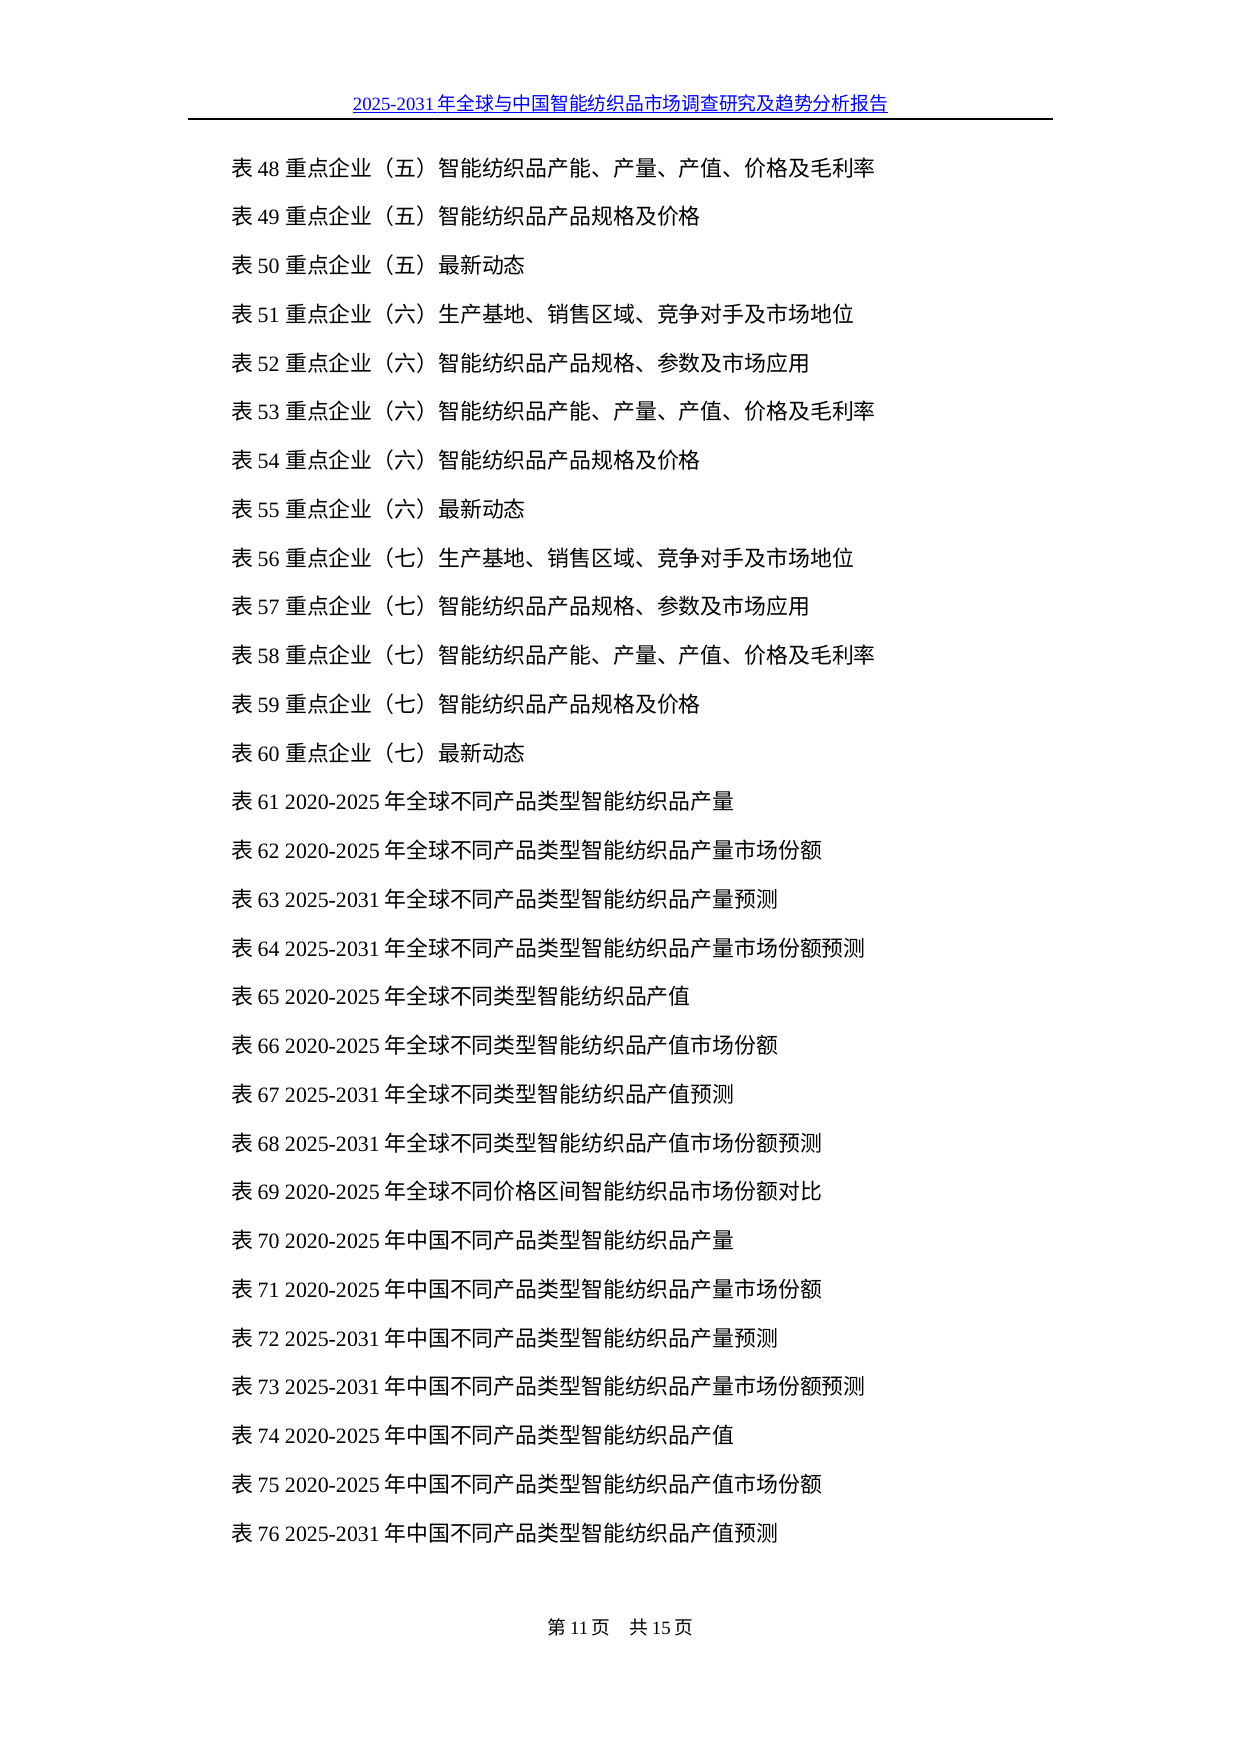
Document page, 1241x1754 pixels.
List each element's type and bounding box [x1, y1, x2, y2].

text [187, 150, 1053, 1548]
